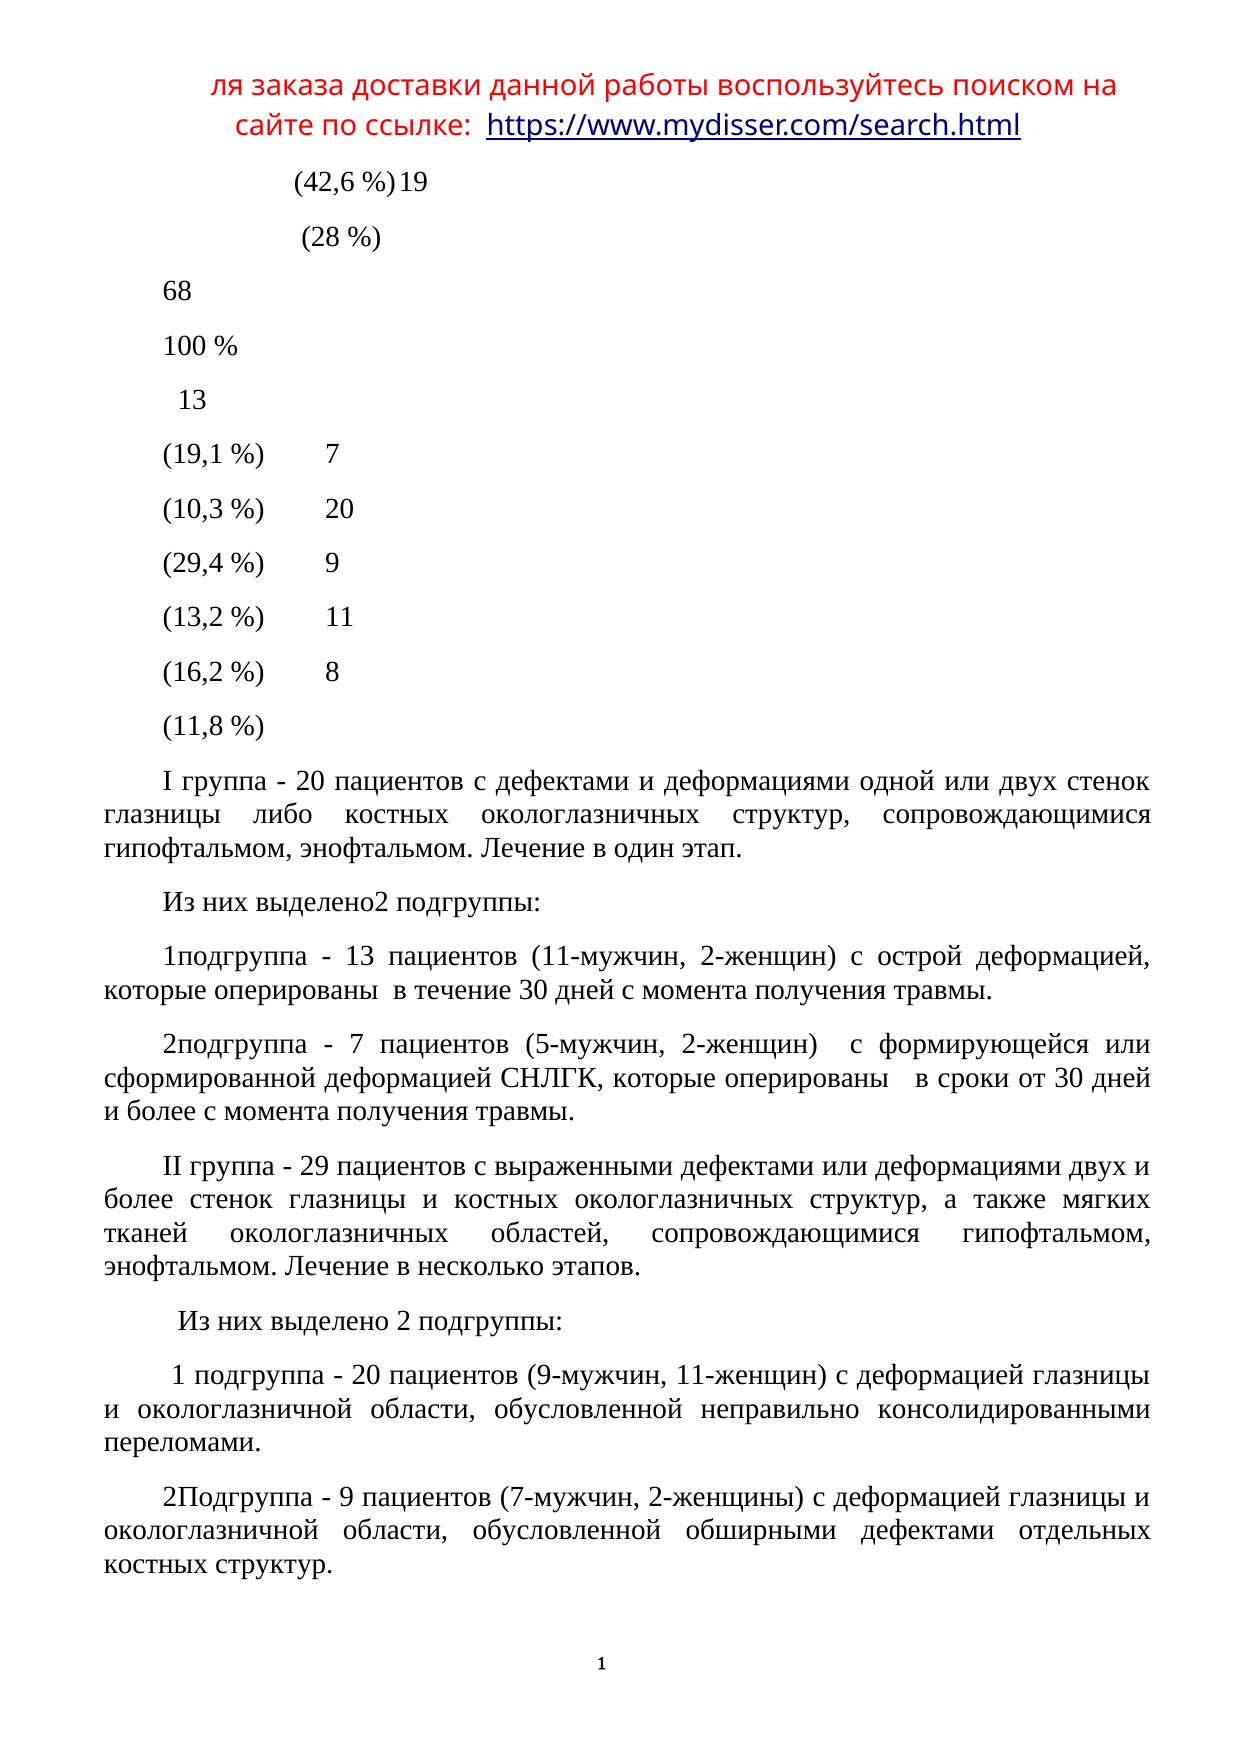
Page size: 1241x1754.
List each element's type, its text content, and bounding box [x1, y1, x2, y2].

text (16,2 %) 8 [103, 654, 1152, 687]
text 1 подгруппа - 13 пациентов (11-мужчин, 2-женщин) с острой деформацией, которые оперированы в течение 30 дней с момента получения травмы. [103, 938, 1152, 1006]
text II группа - 29 пациентов с выраженными дефектами или деформациями двух и более стенок глазницы и костных окологлазничных структур, а также мягких тканей окологлазничных областей, сопровождающимися гипофтальмом, энофтальмом. Лечение в несколько этапов. [103, 1148, 1152, 1282]
text Из них выделено 2 подгруппы: [103, 1303, 1152, 1336]
text 13 [103, 382, 1152, 416]
text 100 % [103, 328, 1152, 361]
text I группа - 20 пациентов с дефектами и деформациями одной или двух стенок глазницы либо костных окологлазничных структур, сопровождающимися гипофтальмом, энофтальмом. Лечение в один этап. [103, 763, 1152, 863]
text 68 [103, 273, 1152, 307]
text (19,1 %) 7 [103, 436, 1152, 470]
text (10,3 %) 20 [103, 491, 1152, 524]
text Из них выделено2 подгруппы: [103, 884, 1152, 918]
text (42,6 %) 19 [103, 164, 1152, 198]
text (11,8 %) [103, 708, 1152, 742]
text 2 подгруппа - 7 пациентов (5-мужчин, 2-женщин) с формирующейся или сформированной деформацией СНЛГК, которые оперированы в сроки от 30 дней и более с момента получения травмы. [103, 1026, 1152, 1127]
text 1 подгруппа - 20 пациентов (9-мужчин, 11-женщин) с деформацией глазницы и окологлазничной области, обусловленной неправильно консолидированными переломами. [103, 1357, 1152, 1458]
text (28 %) [103, 219, 1152, 252]
text (13,2 %) 11 [103, 599, 1152, 633]
text 2 Подгруппа - 9 пациентов (7-мужчин, 2-женщины) с деформацией глазницы и окологлазничной области, обусловленной обширными дефектами отдельных костных структур. [103, 1479, 1152, 1579]
text (29,4 %) 9 [103, 545, 1152, 579]
